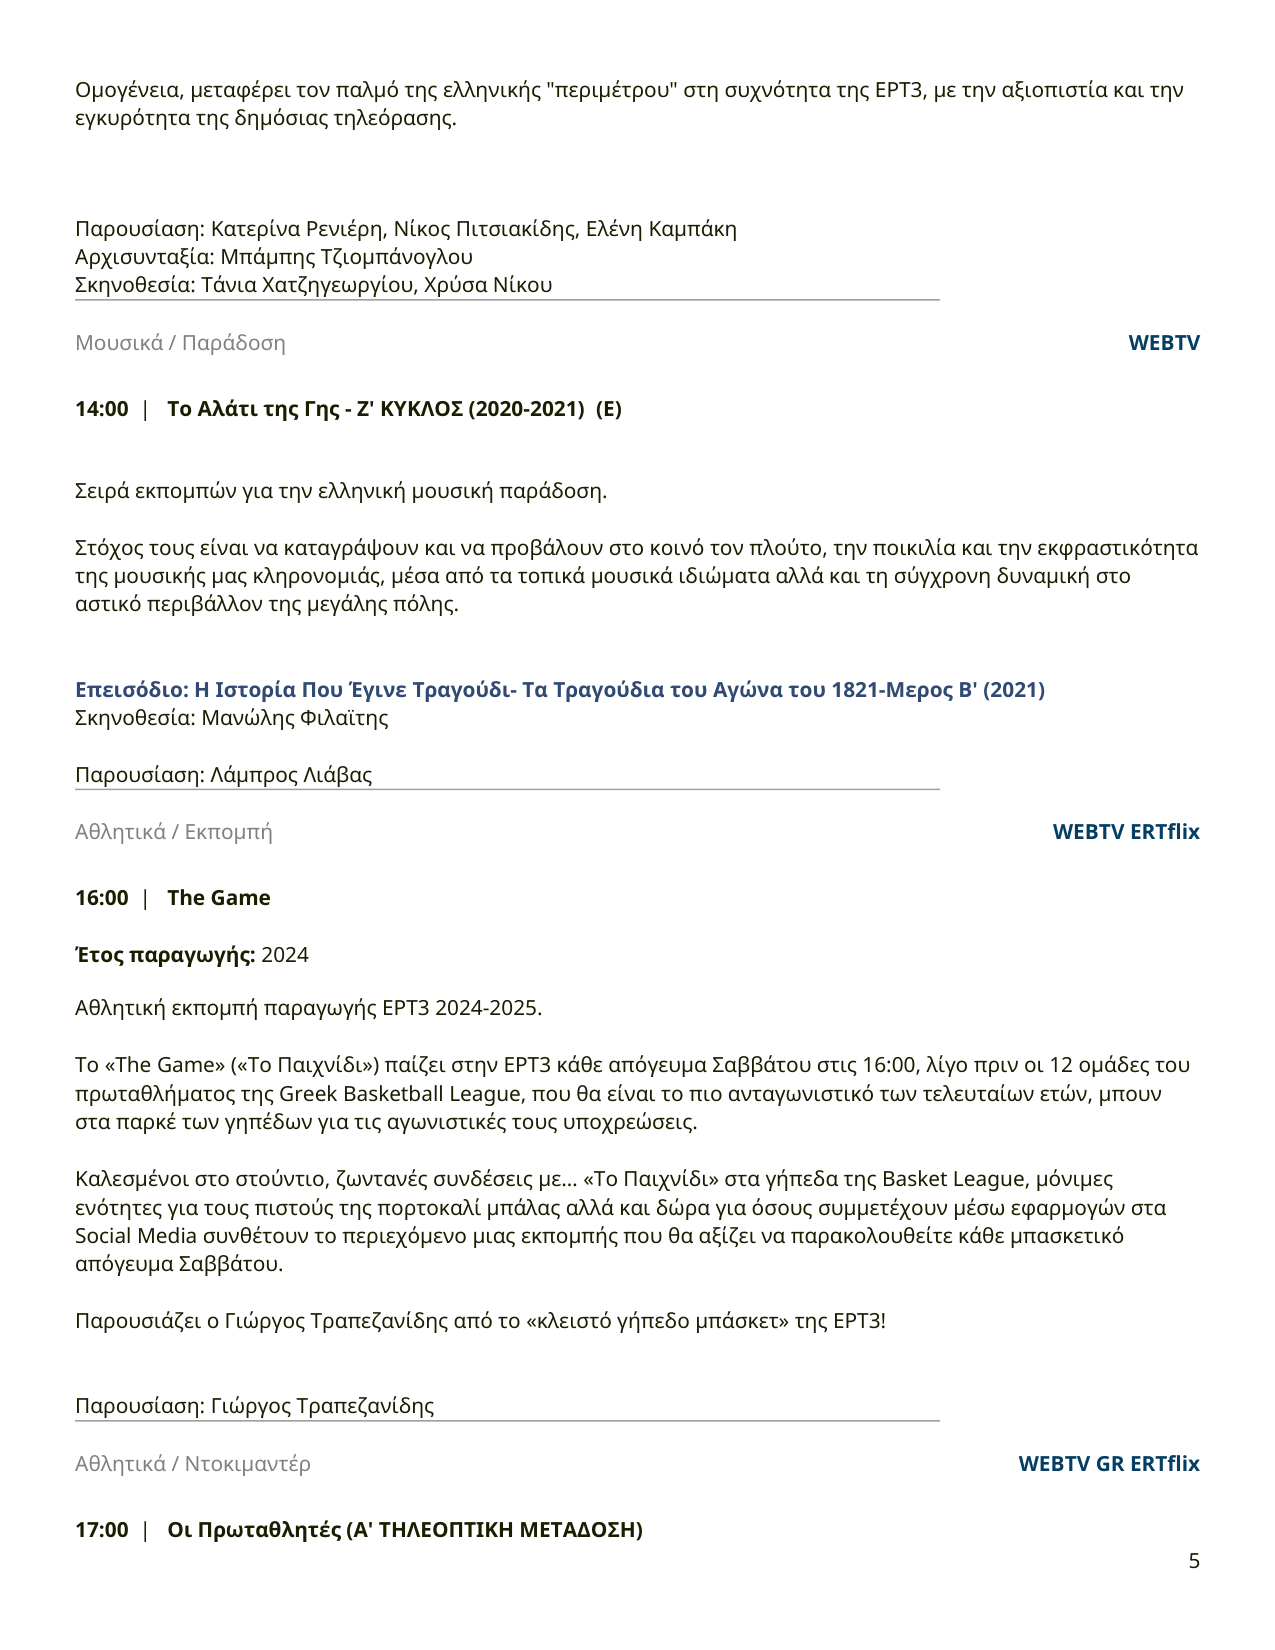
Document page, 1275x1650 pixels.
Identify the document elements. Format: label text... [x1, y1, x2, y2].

text Σειρά εκπομπών για την ελληνική μουσική παράδοση. Στόχος τους είναι να καταγράψουν και να προβάλουν στο κοινό τον πλούτο, την ποικιλία και την εκφραστικότητα της μουσικής μας κληρονομιάς, μέσα από τα τοπικά μουσικά ιδιώματα αλλά και τη σύγχρονη δυναμική στο αστικό περιβάλλον της μεγάλης πόλης. [75, 476, 1200, 618]
table_header WEBTV ERTflix [638, 818, 1200, 846]
table_header WEBTV [638, 328, 1200, 356]
text 14:00 | Το Αλάτι της Γης - Ζ' ΚΥΚΛΟΣ (2020-2021) (E) [75, 356, 1200, 451]
text Παρουσίαση: Γιώργος Τραπεζανίδης [75, 1335, 1200, 1420]
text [75, 75, 1200, 132]
text Επεισόδιο: Η Ιστορία Που Έγινε Τραγούδι- Τα Τραγούδια του Αγώνα του 1821-Μερος Β' (2021) Σκηνοθεσία: Μανώλης Φιλαϊτης Παρουσίαση: Λάμπρος Λιάβας [75, 618, 1200, 789]
text Παρουσίαση: Κατερίνα Ρενιέρη, Νίκος Πιτσιακίδης, Ελένη Καμπάκη Αρχισυνταξία: Μπάμπης Τζιομπάνογλου Σκηνοθεσία: Τάνια Χατζηγεωργίου, Χρύσα Νίκου [75, 157, 1200, 299]
table_header Αθλητικά / Ντοκιμαντέρ [75, 1449, 637, 1477]
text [75, 1477, 1200, 1543]
table_header WEBTV GR ERTflix [638, 1449, 1200, 1477]
text 16:00 | The Game Έτος παραγωγής: 2024 [75, 846, 1200, 968]
text Αθλητική εκπομπή παραγωγής ΕΡΤ3 2024-2025. Το «The Game» («Το Παιχνίδι») παίζει στην ΕΡΤ3 κάθε απόγευμα Σαββάτου στις 16:00, λίγο πριν οι 12 ομάδες του πρωταθλήματος της Greek Basketball League, που θα είναι το πιο ανταγωνιστικό των τελευταίων ετών, μπουν στα παρκέ των γηπέδων για τις αγωνιστικές τους υποχρεώσεις. Καλεσμένοι στο στούντιο, ζωντανές συνδέσεις με… «Το Παιχνίδι» στα γήπεδα της Basket League, μόνιμες ενότητες για τους πιστούς της πορτοκαλί μπάλας αλλά και δώρα για όσους συμμετέχουν μέσω εφαρμογών στα Social Media συνθέτουν το περιεχόμενο μιας εκπομπής που θα αξίζει να παρακολουθείτε κάθε μπασκετικό απόγευμα Σαββάτου. Παρουσιάζει ο Γιώργος Τραπεζανίδης από το «κλειστό γήπεδο μπάσκετ» της ΕΡΤ3! [75, 993, 1200, 1335]
table_header Αθλητικά / Εκπομπή [75, 818, 637, 846]
table_header Μουσικά / Παράδοση [75, 328, 637, 356]
